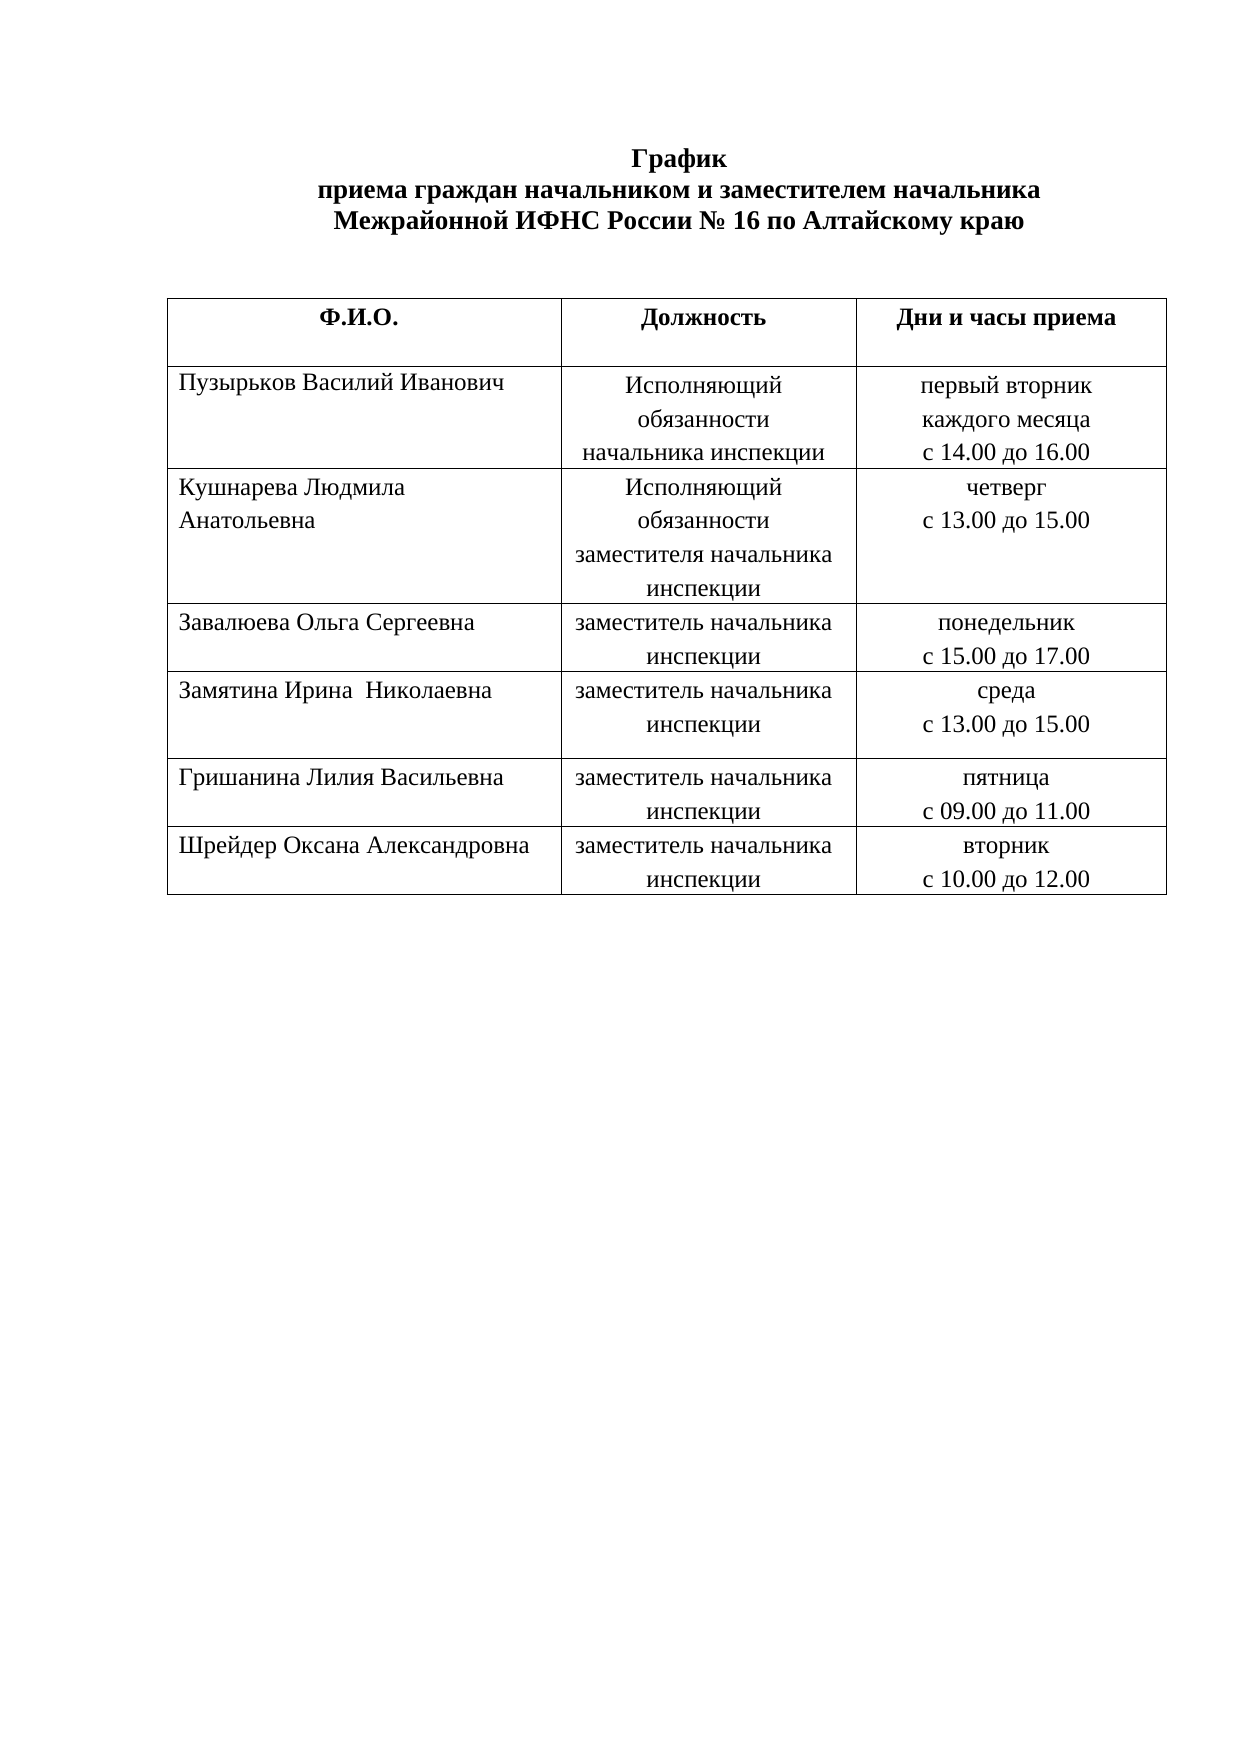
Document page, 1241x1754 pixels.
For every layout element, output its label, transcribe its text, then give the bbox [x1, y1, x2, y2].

table_cell Шрейдер Оксана Александровна [168, 827, 561, 894]
table_cell понедельник с 15.00 до 17.00 [857, 604, 1166, 671]
table_header Ф.И.О. [168, 299, 561, 366]
text График [177, 142, 1181, 173]
table_cell Кушнарева Людмила Анатольевна [168, 469, 561, 603]
table_cell среда с 13.00 до 15.00 [857, 672, 1166, 758]
table_cell Исполняющий обязанности начальника инспекции [562, 367, 856, 468]
table_header Должность [562, 299, 856, 366]
table_cell Пузырьков Василий Иванович [168, 367, 561, 468]
table_cell первый вторник каждого месяца с 14.00 до 16.00 [857, 367, 1166, 468]
table_cell Завалюева Ольга Сергеевна [168, 604, 561, 671]
table_cell четверг с 13.00 до 15.00 [857, 469, 1166, 603]
table_cell заместитель начальника инспекции [562, 672, 856, 758]
table_header Дни и часы приема [857, 299, 1166, 366]
table_cell заместитель начальника инспекции [562, 827, 856, 894]
table_cell Замятина Ирина Николаевна [168, 672, 561, 758]
table_cell Гришанина Лилия Васильевна [168, 759, 561, 826]
table_cell вторник с 10.00 до 12.00 [857, 827, 1166, 894]
table_cell заместитель начальника инспекции [562, 759, 856, 826]
table_cell Исполняющий обязанности заместителя начальника инспекции [562, 469, 856, 603]
text Межрайонной ИФНС России № 16 по Алтайскому краю [177, 204, 1181, 236]
text приема граждан начальником и заместителем начальника [177, 173, 1181, 204]
table_cell заместитель начальника инспекции [562, 604, 856, 671]
table_cell пятница с 09.00 до 11.00 [857, 759, 1166, 826]
